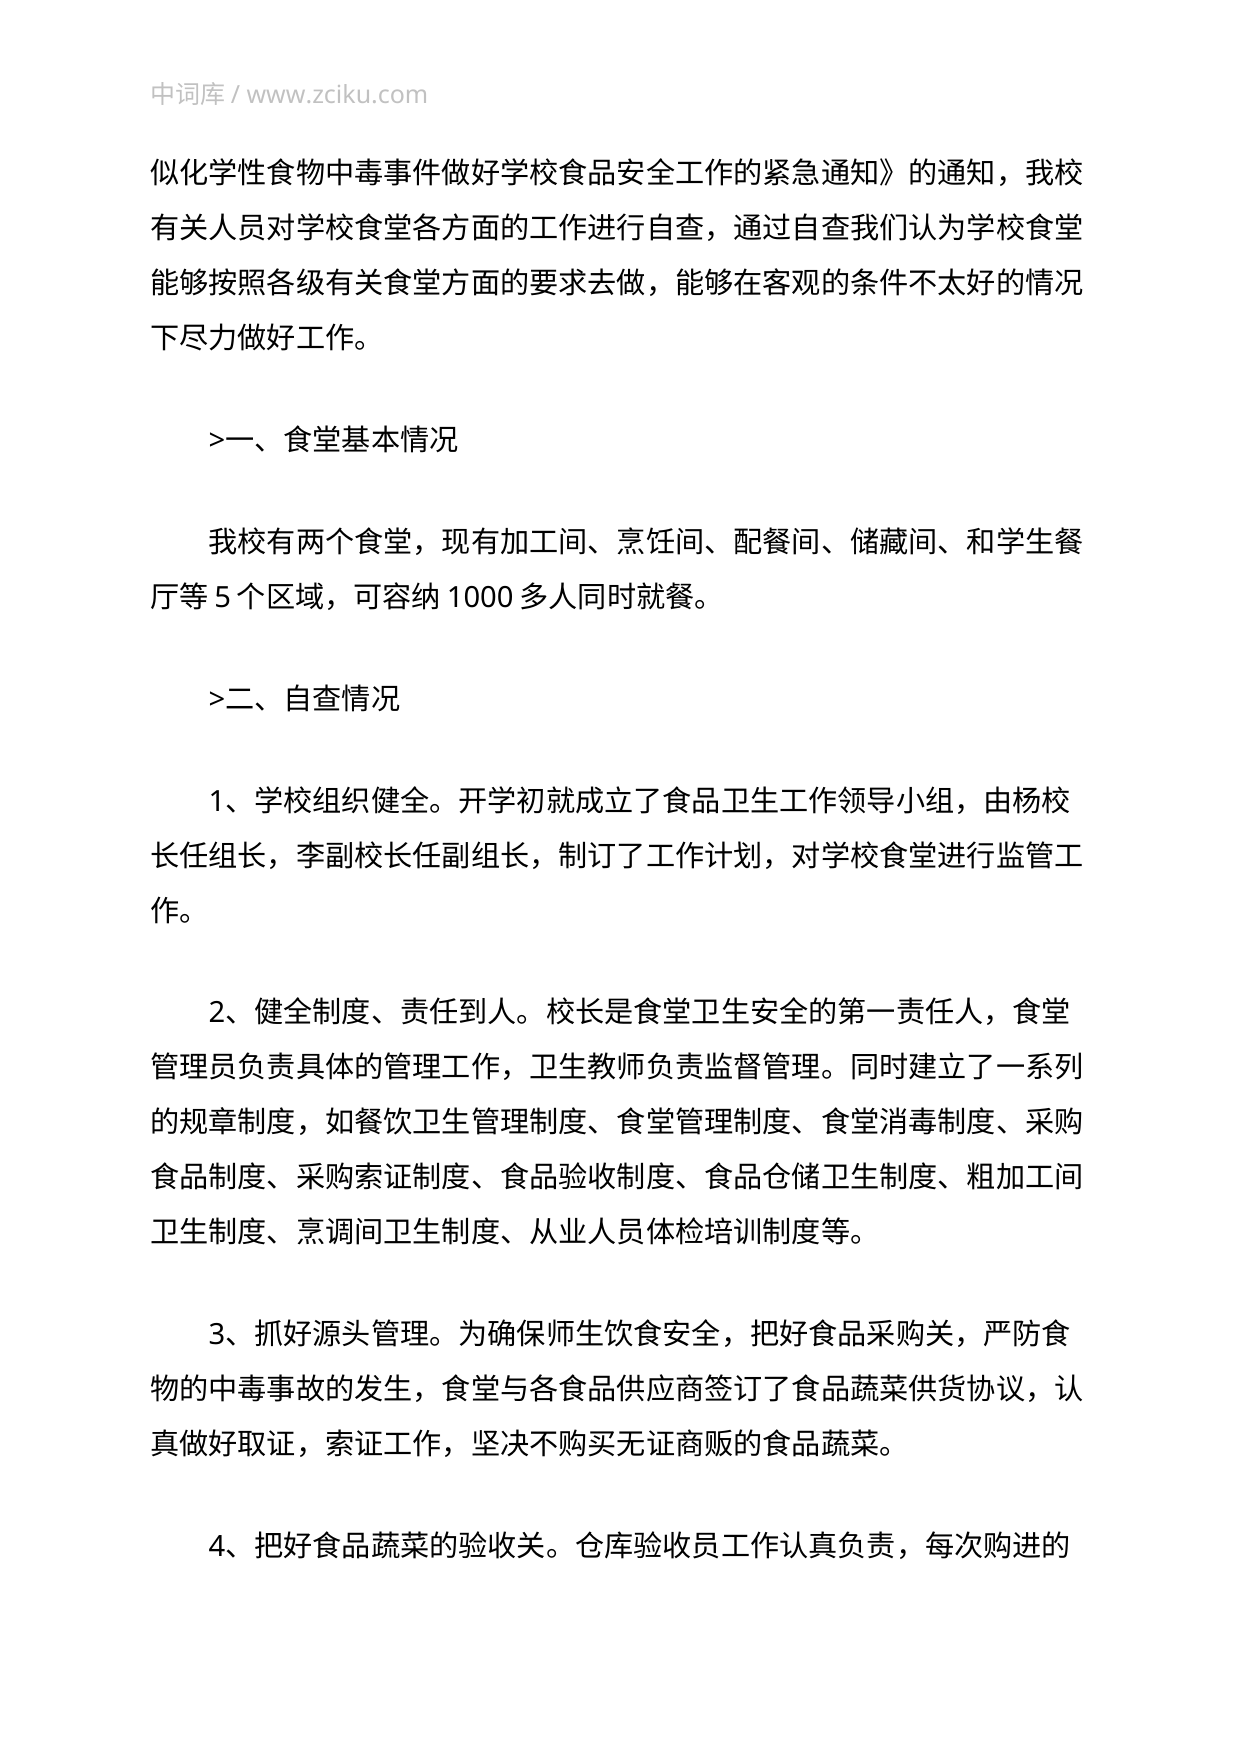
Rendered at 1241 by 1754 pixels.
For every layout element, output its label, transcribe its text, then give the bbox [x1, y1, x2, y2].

text 2、健全制度、责任到人。校长是食堂卫生安全的第一责任人，食堂管理员负责具体的管理工作，卫生教师负责监督管理。同时建立了一系列的规章制度，如餐饮卫生管理制度、食堂管理制度、食堂消毒制度、采购食品制度、采购索证制度、食品验收制度、食品仓储卫生制度、粗加工间卫生制度、烹调间卫生制度、从业人员体检培训制度等。 [150, 989, 1090, 1251]
text 1、学校组织健全。开学初就成立了食品卫生工作领导小组，由杨校长任组长，李副校长任副组长，制订了工作计划，对学校食堂进行监管工作。 [150, 777, 1090, 929]
text 我校有两个食堂，现有加工间、烹饪间、配餐间、储藏间、和学生餐厅等5个区域，可容纳1000多人同时就餐。 [150, 518, 1090, 616]
text 3、抓好源头管理。为确保师生饮食安全，把好食品采购关，严防食物的中毒事故的发生，食堂与各食品供应商签订了食品蔬菜供货协议，认真做好取证，索证工作，坚决不购买无证商贩的食品蔬菜。 [150, 1310, 1090, 1463]
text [150, 150, 1090, 357]
text >二、自查情况 [150, 675, 1090, 718]
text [150, 1522, 1090, 1564]
text >一、食堂基本情况 [150, 416, 1090, 459]
